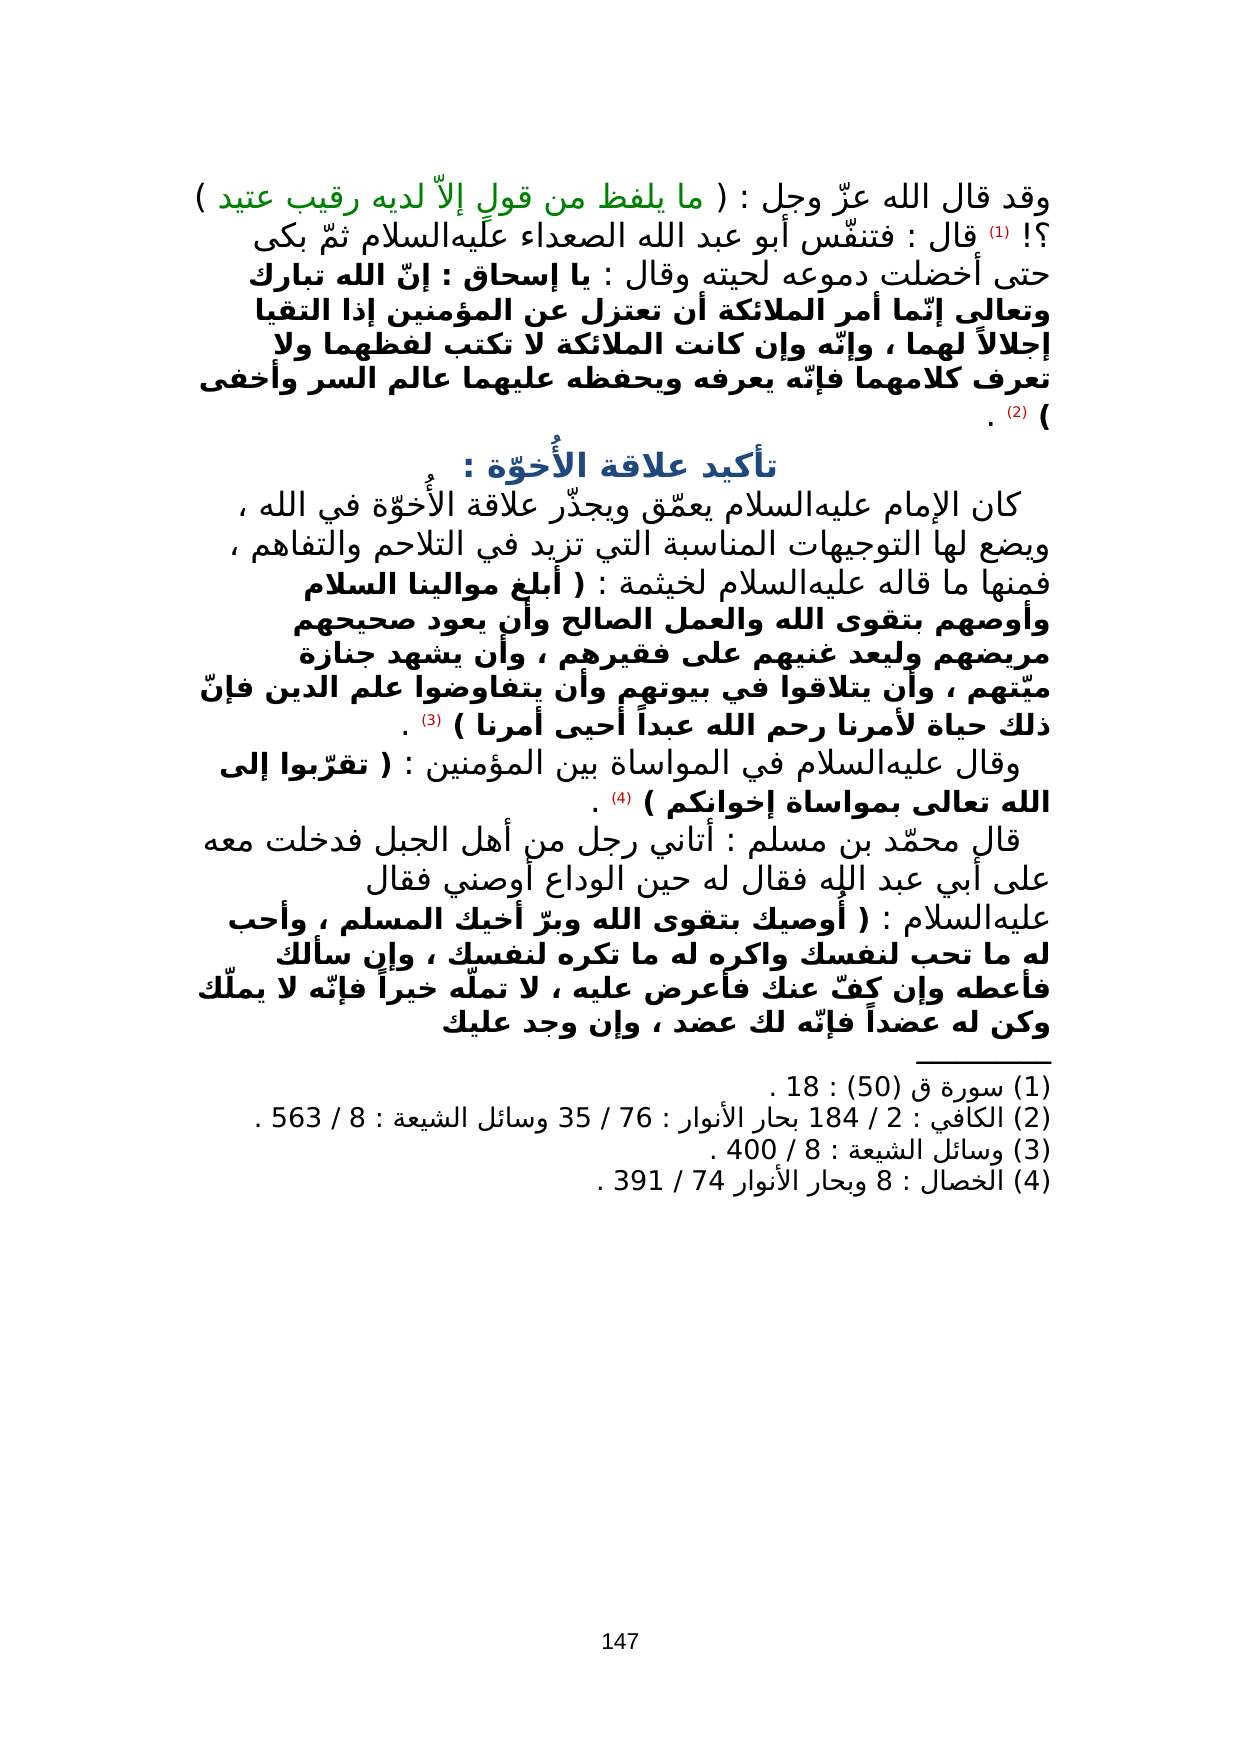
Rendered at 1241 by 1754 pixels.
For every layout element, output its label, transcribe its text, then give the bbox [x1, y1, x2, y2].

text (1) سورة ق (50) : 18 . [189, 1071, 1051, 1102]
text قال محمّد بن مسلم : أتاني رجل من أهل الجبل فدخلت معه على أبي عبد الله فقال له حين الوداع أوصني فقال عليه‌السلام : ( أُوصيك بتقوى الله وبرّ أخيك المسلم ، وأحب له ما تحب لنفسك واكره له ما تكره لنفسك ، وإن سألك فأعطه وإن كفّ عنك فأعرض عليه ، لا تملّه خيراً فإنّه لا يملّك وكن له عضداً فإنّه لك عضد ، وإن وجد عليك [189, 821, 1051, 1039]
text ـــــــــــــــــ [189, 1039, 1051, 1071]
text وقد قال الله عزّ وجل : ( ما يلفظ من قولٍ إلاّ لديه رقيب عتيد ) ؟! (1) قال : فتنفّس أبو عبد الله الصعداء عليه‌السلام ثمّ بكى حتى أخضلت دموعه لحيته وقال : يا إسحاق : إنّ الله تبارك وتعالى إنّما أمر الملائكة أن تعتزل عن المؤمنين إذا التقيا إجلالاً لهما ، وإنّه وإن كانت الملائكة لا تكتب لفظهما ولا تعرف كلامهما فإنّه يعرفه ويحفظه عليهما عالم السر وأخفى ) (2) . [189, 177, 1051, 434]
text (3) وسائل الشيعة : 8 / 400 . [189, 1134, 1051, 1166]
subtitle تأكيد علاقة الأُخوّة : [189, 447, 1051, 486]
text كان الإمام عليه‌السلام يعمّق ويجذّر علاقة الأُخوّة في الله ، ويضع لها التوجيهات المناسبة التي تزيد في التلاحم والتفاهم ، فمنها ما قاله عليه‌السلام لخيثمة : ( أبلغ موالينا السلام وأوصهم بتقوى الله والعمل الصالح وأن يعود صحيحهم مريضهم وليعد غنيهم على فقيرهم ، وأن يشهد جنازة ميّتهم ، وأن يتلاقوا في بيوتهم وأن يتفاوضوا علم الدين فإنّ ذلك حياة لأمرنا رحم الله عبداً أحيى أمرنا ) (3) . [189, 486, 1051, 743]
text (4) الخصال : 8 وبحار الأنوار 74 / 391 . [189, 1166, 1051, 1197]
text وقال عليه‌السلام في المواساة بين المؤمنين : ( تقرّبوا إلى الله تعالى بمواساة إخوانكم ) (4) . [189, 743, 1051, 821]
text (2) الكافي : 2 / 184 بحار الأنوار : 76 / 35 وسائل الشيعة : 8 / 563 . [189, 1102, 1051, 1134]
